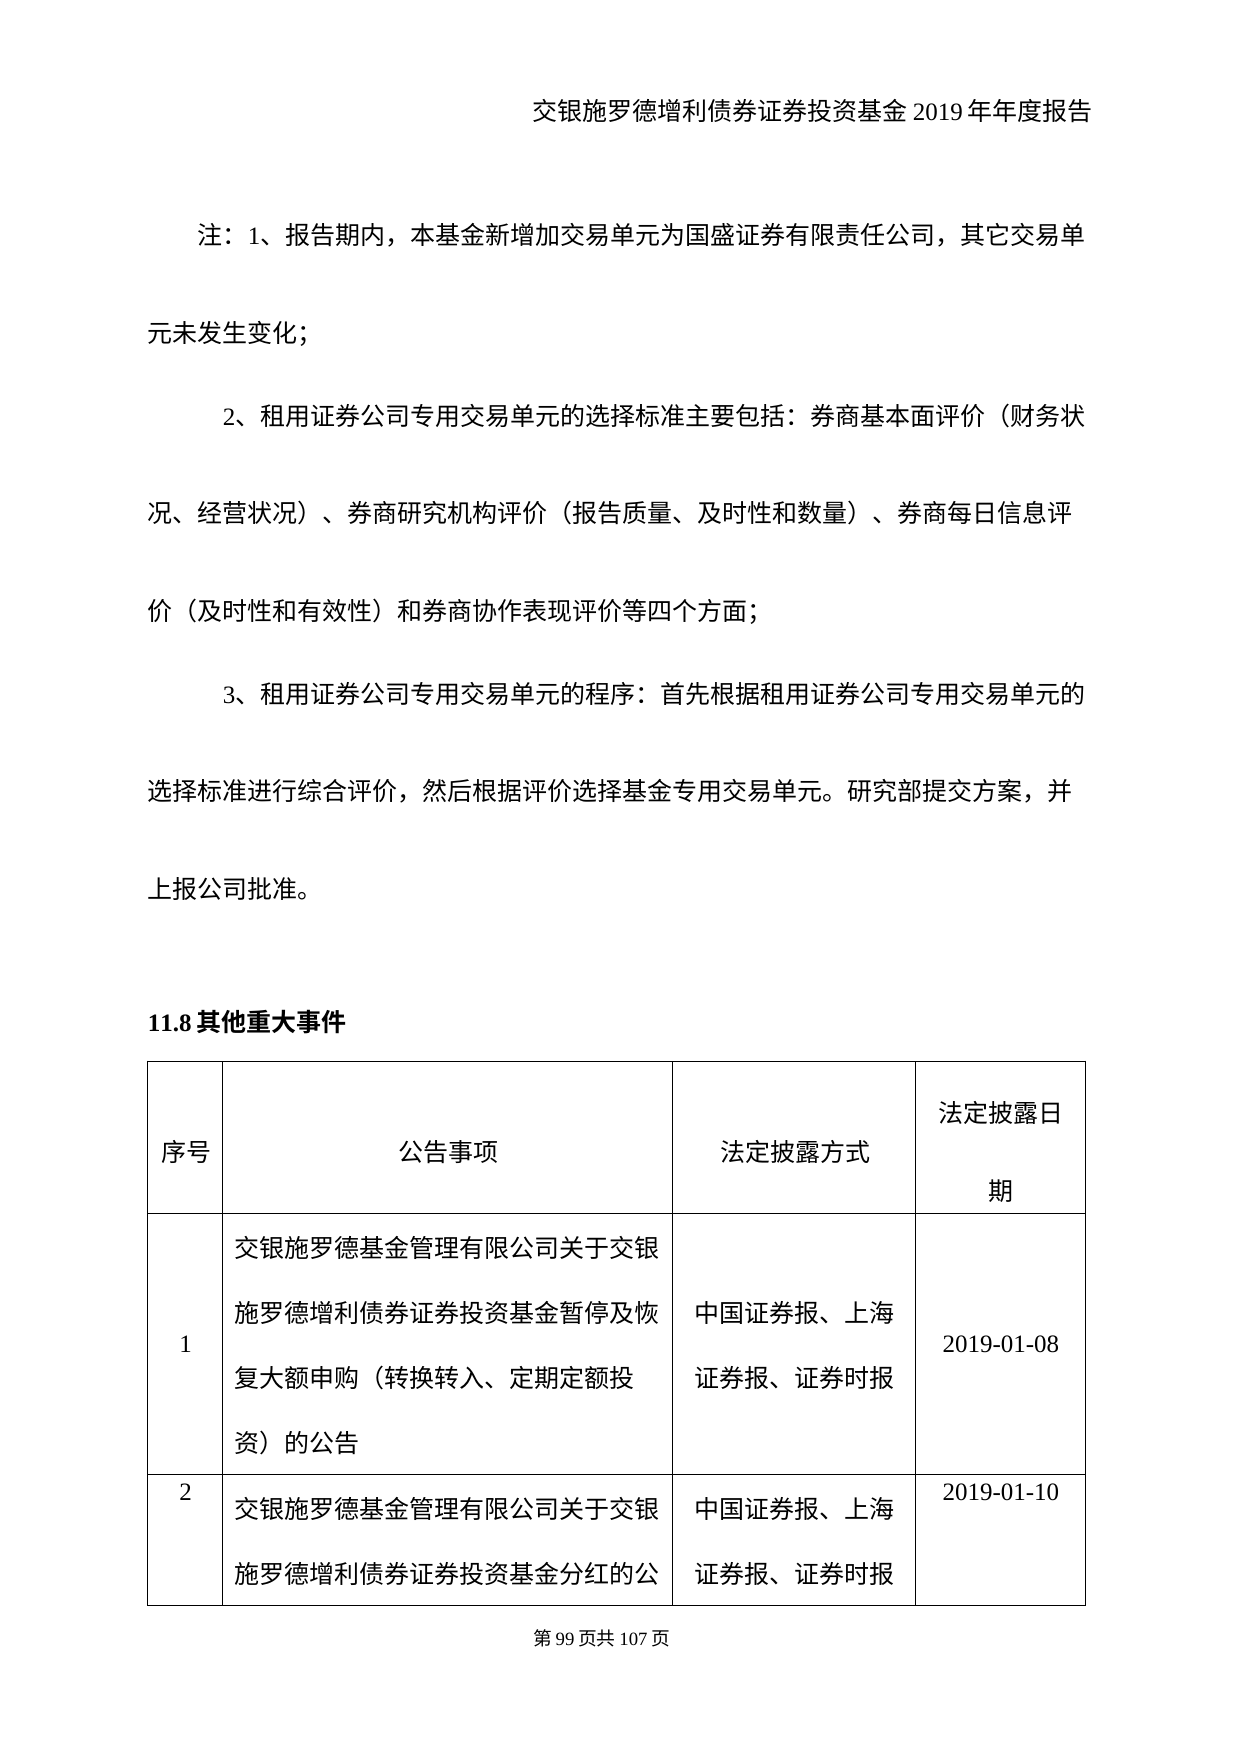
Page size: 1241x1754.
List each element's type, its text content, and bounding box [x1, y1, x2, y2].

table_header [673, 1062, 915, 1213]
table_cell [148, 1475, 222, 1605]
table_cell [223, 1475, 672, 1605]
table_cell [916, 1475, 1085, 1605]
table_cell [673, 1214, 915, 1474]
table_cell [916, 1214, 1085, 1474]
text 2、租用证券公司专用交易单元的选择标准主要包括：券商基本面评价（财务状况、经营状况）、券商研究机构评价（报告质量、及时性和数量）、券商每日信息评价（及时性和有效性）和券商协作表现评价等四个方面； [148, 382, 1092, 642]
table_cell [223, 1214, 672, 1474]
subtitle 11.8其他重大事件 [148, 988, 1092, 1053]
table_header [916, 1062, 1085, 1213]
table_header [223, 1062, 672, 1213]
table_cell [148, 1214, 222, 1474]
text 3、租用证券公司专用交易单元的程序：首先根据租用证券公司专用交易单元的选择标准进行综合评价，然后根据评价选择基金专用交易单元。研究部提交方案，并上报公司批准。 [148, 660, 1092, 920]
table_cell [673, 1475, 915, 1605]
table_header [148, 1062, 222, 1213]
text 注：1、报告期内，本基金新增加交易单元为国盛证券有限责任公司，其它交易单元未发生变化； [148, 201, 1092, 364]
